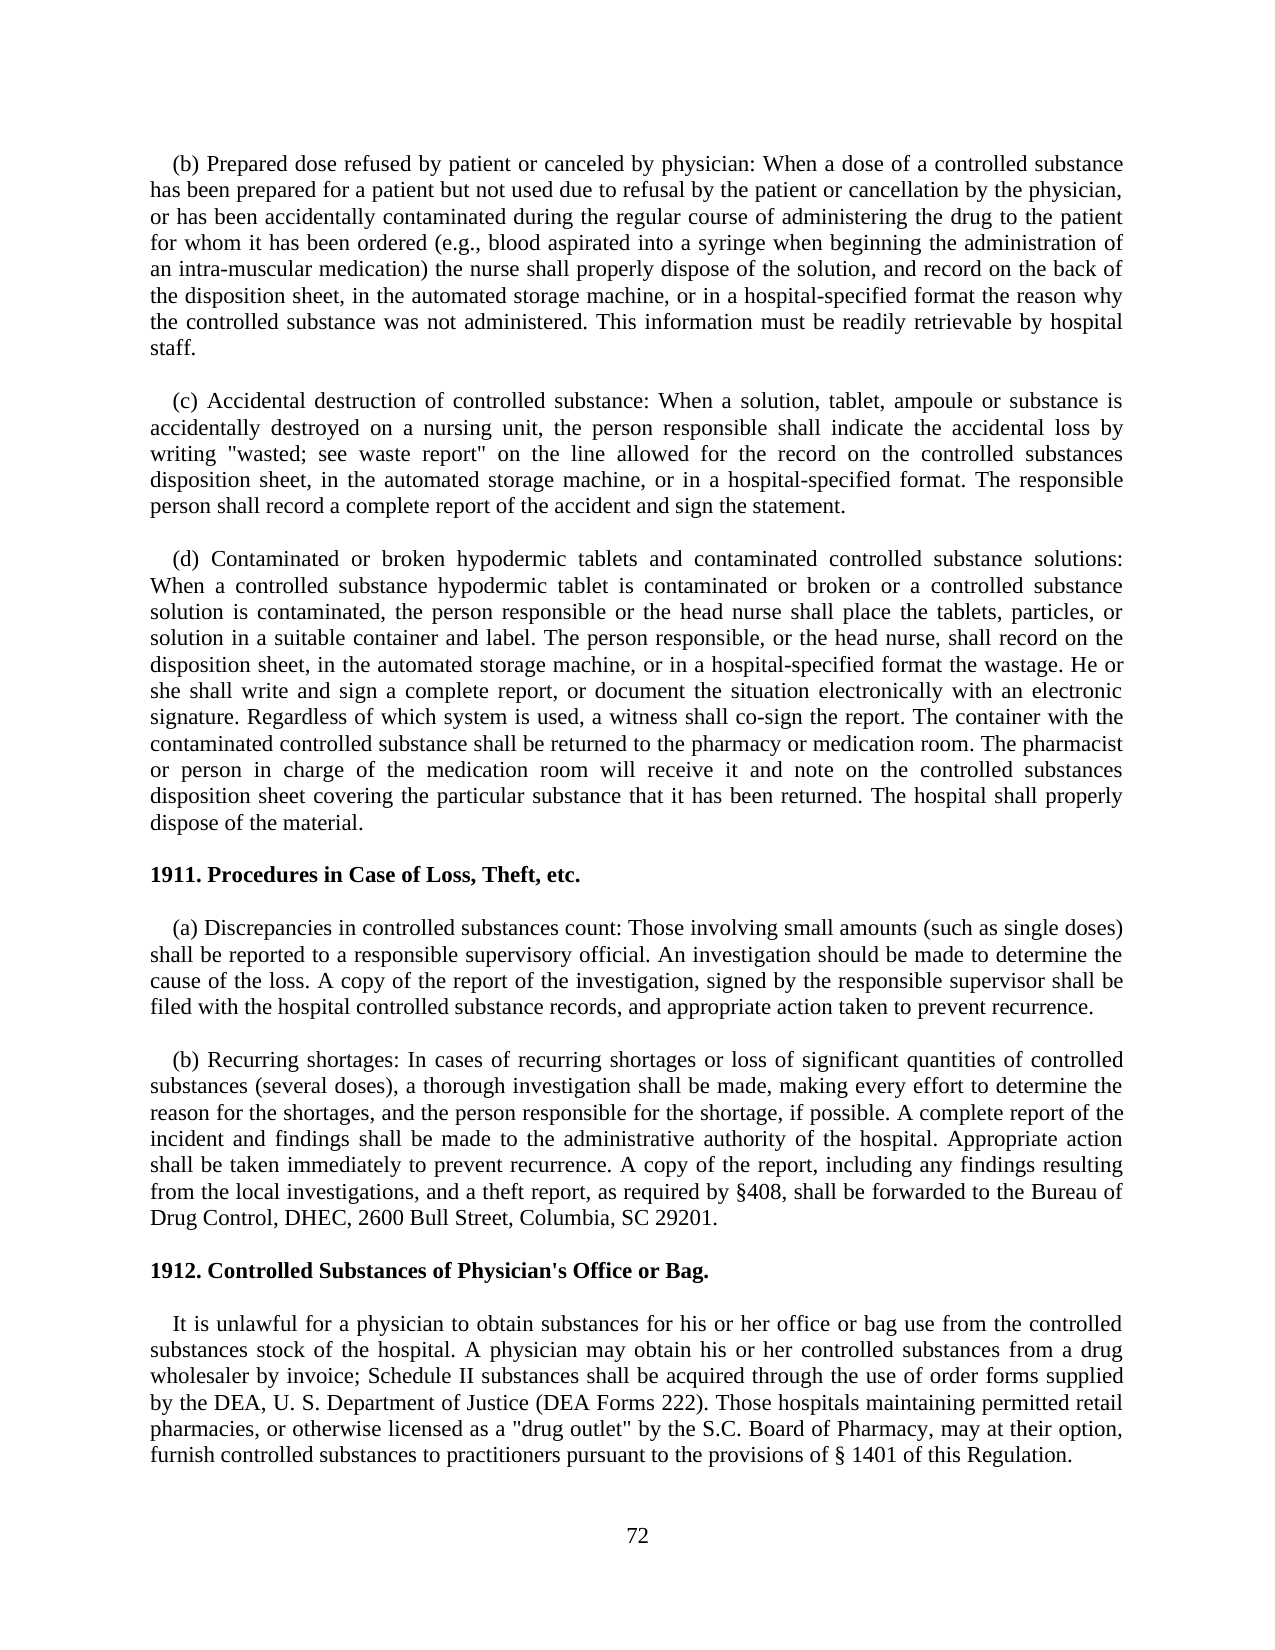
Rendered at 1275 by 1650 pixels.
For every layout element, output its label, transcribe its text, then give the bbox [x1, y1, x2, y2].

text 1912. Controlled Substances of Physician's Office or Bag. [150, 1257, 1125, 1283]
text (d) Contaminated or broken hypodermic tablets and contaminated controlled substance solutions: When a controlled substance hypodermic tablet is contaminated or broken or a controlled substance solution is contaminated, the person responsible or the head nurse shall place the tablets, particles, or solution in a suitable container and label. The person responsible, or the head nurse, shall record on the disposition sheet, in the automated storage machine, or in a hospital-specified format the wastage. He or she shall write and sign a complete report, or document the situation electronically with an electronic signature. Regardless of which system is used, a witness shall co-sign the report. The container with the contaminated controlled substance shall be returned to the pharmacy or medication room. The pharmacist or person in charge of the medication room will receive it and note on the controlled substances disposition sheet covering the particular substance that it has been returned. The hospital shall properly dispose of the material. [150, 545, 1125, 835]
text (b) Recurring shortages: In cases of recurring shortages or loss of significant quantities of controlled substances (several doses), a thorough investigation shall be made, making every effort to determine the reason for the shortages, and the person responsible for the shortage, if possible. A complete report of the incident and findings shall be made to the administrative authority of the hospital. Appropriate action shall be taken immediately to prevent recurrence. A copy of the report, including any findings resulting from the local investigations, and a theft report, as required by §408, shall be forwarded to the Bureau of Drug Control, DHEC, 2600 Bull Street, Columbia, SC 29201. [150, 1046, 1125, 1231]
text (b) Prepared dose refused by patient or canceled by physician: When a dose of a controlled substance has been prepared for a patient but not used due to refusal by the patient or cancellation by the physician, or has been accidentally contaminated during the regular course of administering the drug to the patient for whom it has been ordered (e.g., blood aspirated into a syringe when beginning the administration of an intra-muscular medication) the nurse shall properly dispose of the solution, and record on the back of the disposition sheet, in the automated storage machine, or in a hospital-specified format the reason why the controlled substance was not administered. This information must be readily retrievable by hospital staff. [150, 150, 1125, 361]
text 1911. Procedures in Case of Loss, Theft, etc. [150, 862, 1125, 888]
text (a) Discrepancies in controlled substances count: Those involving small amounts (such as single doses) shall be reported to a responsible supervisory official. An investigation should be made to determine the cause of the loss. A copy of the report of the investigation, signed by the responsible supervisor shall be filed with the hospital controlled substance records, and appropriate action taken to prevent recurrence. [150, 914, 1125, 1020]
text (c) Accidental destruction of controlled substance: When a solution, tablet, ampoule or substance is accidentally destroyed on a nursing unit, the person responsible shall indicate the accidental loss by writing "wasted; see waste report" on the line allowed for the record on the controlled substances disposition sheet, in the automated storage machine, or in a hospital-specified format. The responsible person shall record a complete report of the accident and sign the statement. [150, 387, 1125, 519]
text It is unlawful for a physician to obtain substances for his or her office or bag use from the controlled substances stock of the hospital. A physician may obtain his or her controlled substances from a drug wholesaler by invoice; Schedule II substances shall be acquired through the use of order forms supplied by the DEA, U. S. Department of Justice (DEA Forms 222). Those hospitals maintaining permitted retail pharmacies, or otherwise licensed as a "drug outlet" by the S.C. Board of Pharmacy, may at their option, furnish controlled substances to practitioners pursuant to the provisions of § 1401 of this Regulation. [150, 1309, 1125, 1468]
